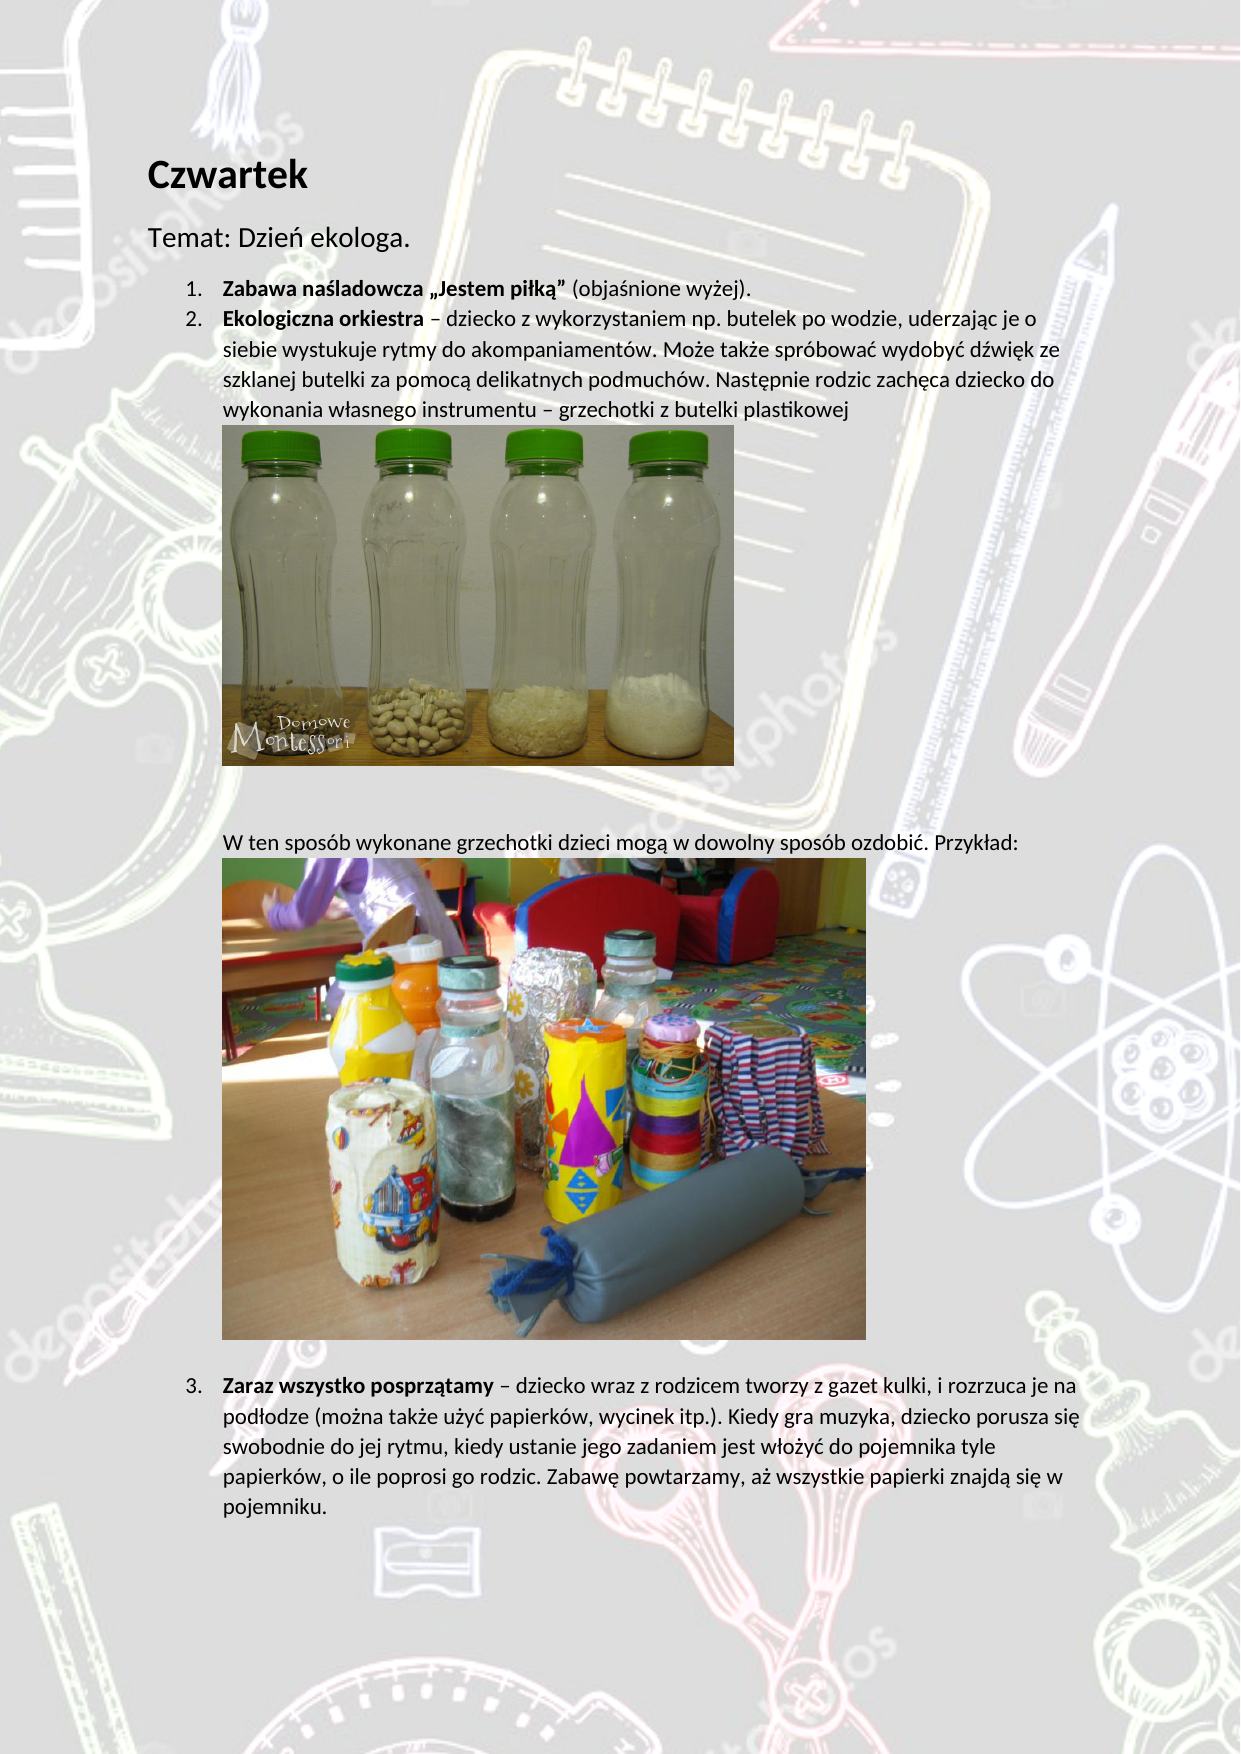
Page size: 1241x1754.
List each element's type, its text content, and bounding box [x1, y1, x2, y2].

list W ten sposób wykonane grzechotki dzieci mogą w dowolny sposób ozdobić. Przykład: [223, 828, 1093, 857]
list Ekologiczna orkiestra – dziecko z wykorzystaniem np. butelek po wodzie, uderzając je o siebie wystukuje rytmy do akompaniamentów. Może także spróbować wydobyć dźwięk ze szklanej butelki za pomocą delikatnych podmuchów. Następnie rodzic zachęca dziecko do wykonania własnego instrumentu – grzechotki z butelki plastikowej [185, 304, 1093, 423]
list Zabawa naśladowcza „Jestem piłką” (objaśnione wyżej). [185, 274, 1093, 302]
text Czwartek [148, 148, 1093, 198]
text Temat: Dzień ekologa. [148, 219, 1093, 255]
list Zaraz wszystko posprzątamy – dziecko wraz z rodzicem tworzy z gazet kulki, i rozrzuca je na podłodze (można także użyć papierków, wycinek itp.). Kiedy gra muzyka, dziecko porusza się swobodnie do jej rytmu, kiedy ustanie jego zadaniem jest włożyć do pojemnika tyle papierków, o ile poprosi go rodzic. Zabawę powtarzamy, aż wszystkie papierki znajdą się w pojemniku. [185, 1372, 1093, 1521]
picture [222, 858, 866, 1340]
picture [222, 425, 734, 766]
